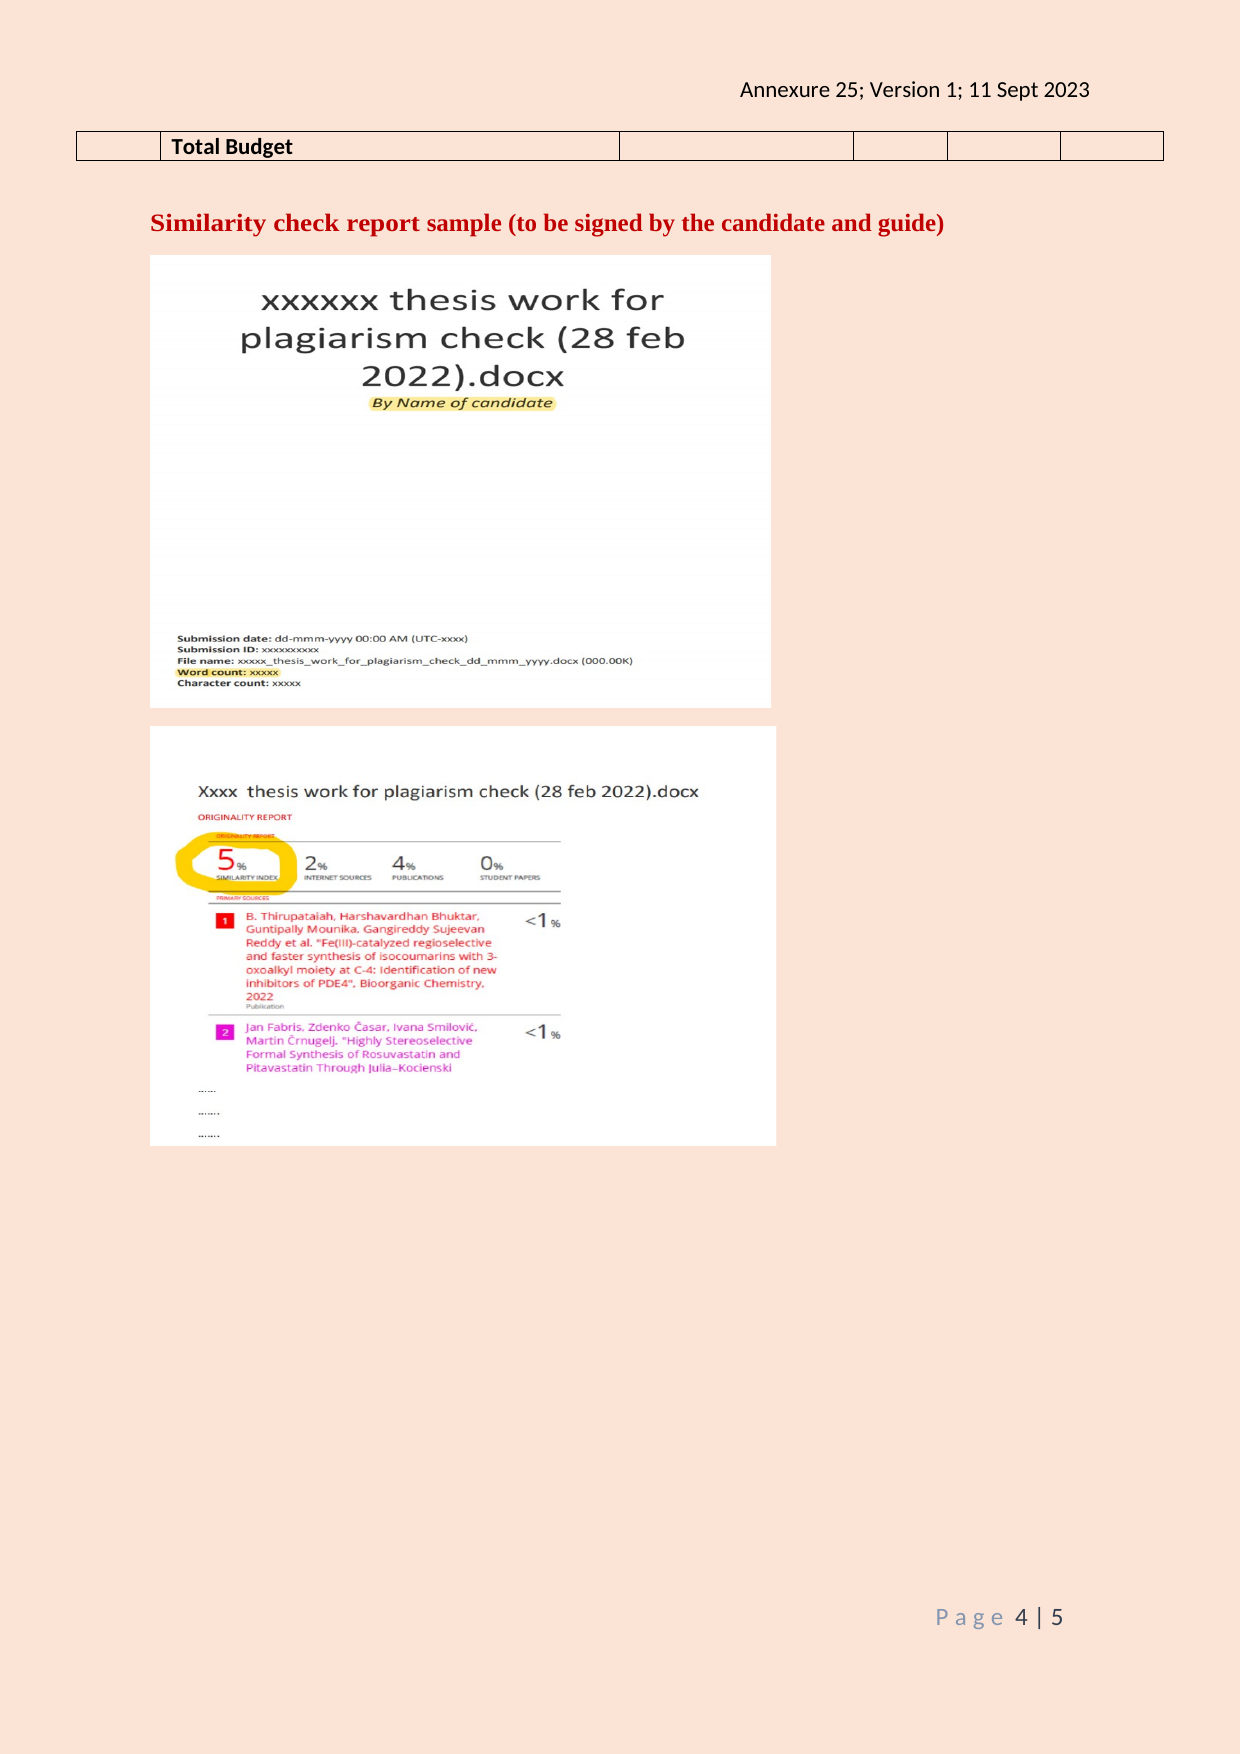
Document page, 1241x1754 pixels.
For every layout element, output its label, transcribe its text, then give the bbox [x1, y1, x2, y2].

text Similarity check report sample (to be signed by the candidate and guide) [150, 208, 1090, 237]
picture [150, 726, 777, 1146]
table_cell [948, 132, 1060, 160]
picture [150, 255, 772, 708]
table_cell Total Budget [161, 132, 619, 160]
table_cell [620, 132, 853, 160]
table_cell [1061, 132, 1163, 160]
table_cell [77, 132, 160, 160]
table_cell [854, 132, 947, 160]
